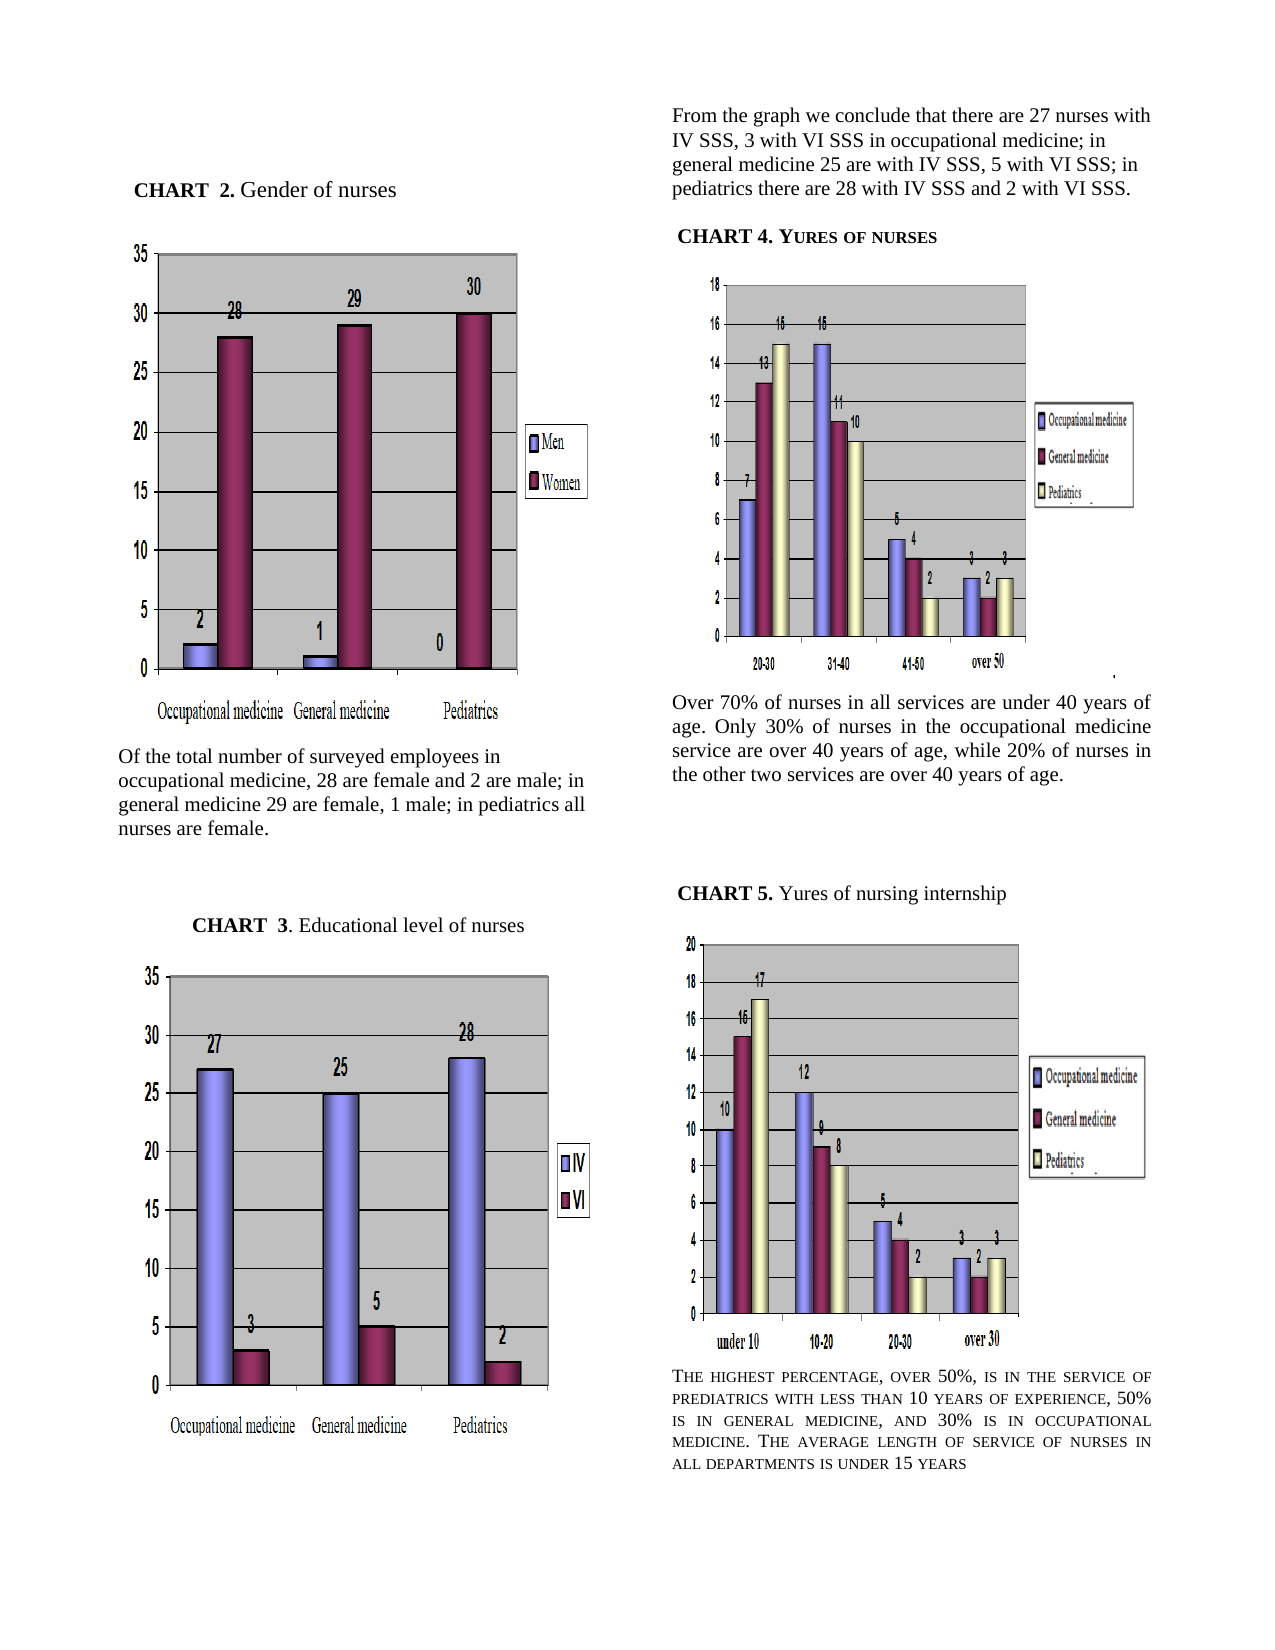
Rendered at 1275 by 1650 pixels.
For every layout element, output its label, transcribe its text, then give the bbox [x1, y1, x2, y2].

text CHART 2. Gender of nurses [118, 177, 598, 203]
text The highest percentage, over 50%, is in the service of prediatrics with less than 10 years of experience, 50% is in general medicine, and 30% is in occupational medicine. The average length of service of nurses in all departments is under 15 years [672, 1365, 1152, 1473]
text Of the total number of surveyed employees in occupational medicine, 28 are female and 2 are male; in general medicine 29 are female, 1 male; in pediatrics all nurses are female. [118, 743, 598, 840]
text CHART 3. Educational level of nurses [118, 913, 598, 937]
picture [118, 215, 598, 738]
text From the graph we conclude that there are 27 nurses with IV SSS, 3 with VI SSS in occupational medicine; in general medicine 25 are with IV SSS, 5 with VI SSS; in pediatrics there are 28 with IV SSS and 2 with VI SSS. [672, 103, 1152, 200]
picture [123, 949, 593, 1472]
text CHART 5. Yures of nursing internship [672, 881, 1152, 905]
text Over 70% of nurses in all services are under 40 years of age. Only 30% of nurses in the occupational medicine service are over 40 years of age, while 20% of nurses in the other two services are over 40 years of age. [672, 690, 1152, 786]
picture [671, 917, 1150, 1353]
picture [671, 247, 1146, 678]
